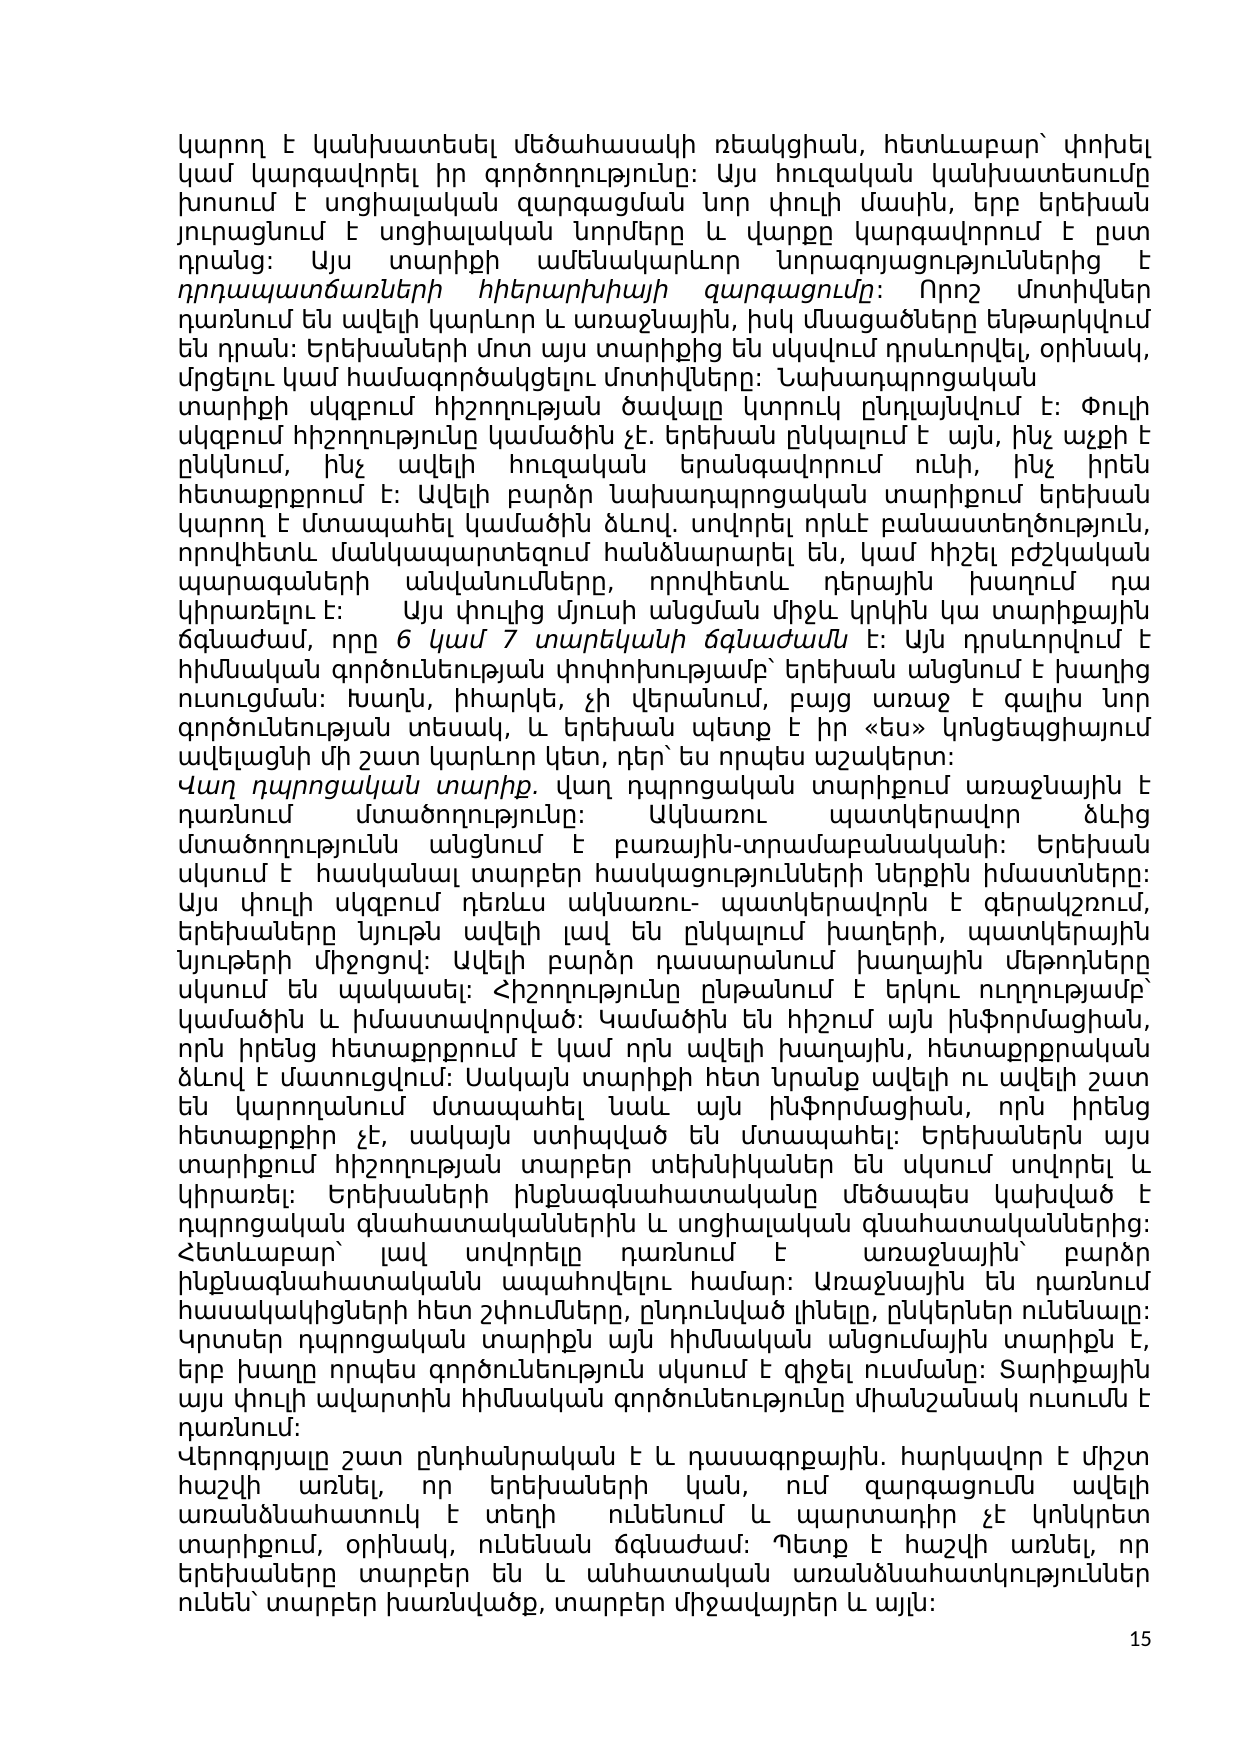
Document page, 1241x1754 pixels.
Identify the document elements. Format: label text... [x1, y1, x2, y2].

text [177, 130, 1152, 772]
text Վաղ դպրոցական տարիք. վաղ դպրոցական տարիքում առաջնային է դառնում մտածողությունը: Ակնառու պատկերավոր ձևից մտածողությունն անցնում է բառային-տրամաբանականի: Երեխան սկսում է հասկանալ տարբեր հասկացությունների ներքին իմաստները: Այս փուլի սկզբում դեռևս ակնառու- պատկերավորն է գերակշռում, երեխաները նյութն ավելի լավ են ընկալում խաղերի, պատկերային նյութերի միջոցով: Ավելի բարձր դասարանում խաղային մեթոդները սկսում են պակասել: Հիշողությունը ընթանում է երկու ուղղությամբ՝ կամածին և իմաստավորված: Կամածին են հիշում այն ինֆորմացիան, որն իրենց հետաքրքրում է կամ որն ավելի խաղային, հետաքրքրական ձևով է մատուցվում: Սակայն տարիքի հետ նրանք ավելի ու ավելի շատ են կարողանում մտապահել նաև այն ինֆորմացիան, որն իրենց հետաքրքիր չէ, սակայն ստիպված են մտապահել: Երեխաներն այս տարիքում հիշողության տարբեր տեխնիկաներ են սկսում սովորել և կիրառել: Երեխաների ինքնագնահատականը մեծապես կախված է դպրոցական գնահատականներին և սոցիալական գնահատականներից: Հետևաբար՝ լավ սովորելը դառնում է առաջնային՝ բարձր ինքնագնահատականն ապահովելու համար: Առաջնային են դառնում հասակակիցների հետ շփումները, ընդունված լինելը, ընկերներ ունենալը: Կրտսեր դպրոցական տարիքն այն հիմնական անցումային տարիքն է, երբ խաղը որպես գործունեություն սկսում է զիջել ուսմանը: Տարիքային այս փուլի ավարտին հիմնական գործունեությունը միանշանակ ուսումն է դառնում: [177, 772, 1152, 1442]
text Վերոգրյալը շատ ընդհանրական է և դասագրքային. հարկավոր է միշտ հաշվի առնել, որ երեխաների կան, ում զարգացումն ավելի առանձնահատուկ է տեղի ունենում և պարտադիր չէ կոնկրետ տարիքում, օրինակ, ունենան ճգնաժամ: Պետք է հաշվի առնել, որ երեխաները տարբեր են և անհատական առանձնահատկություններ ունեն՝ տարբեր խառնվածք, տարբեր միջավայրեր և այլն: [177, 1442, 1152, 1617]
